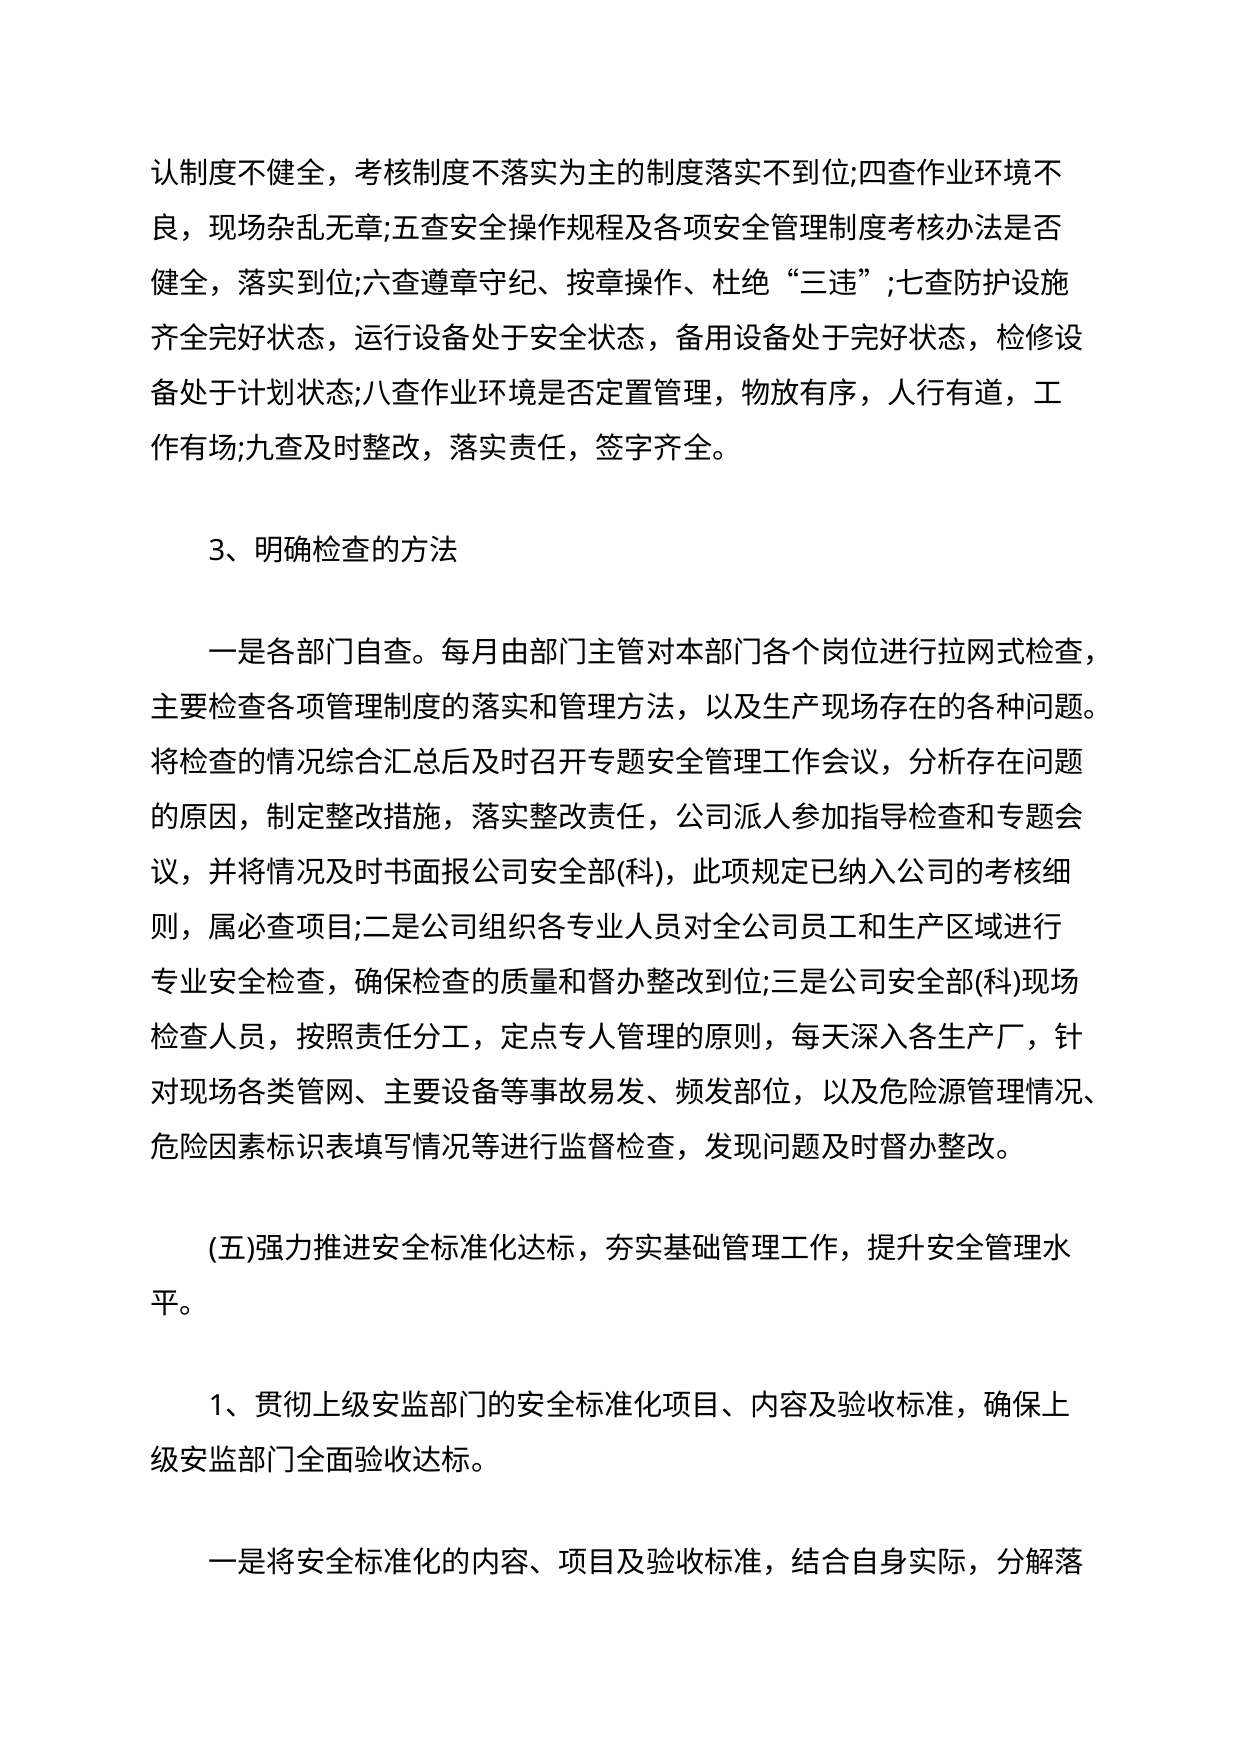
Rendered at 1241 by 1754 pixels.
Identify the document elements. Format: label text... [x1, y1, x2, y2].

text (五)强力推进安全标准化达标，夯实基础管理工作，提升安全管理水平。 [150, 1225, 1090, 1322]
text 一是各部门自查。每月由部门主管对本部门各个岗位进行拉网式检查，主要检查各项管理制度的落实和管理方法，以及生产现场存在的各种问题。将检查的情况综合汇总后及时召开专题安全管理工作会议，分析存在问题的原因，制定整改措施，落实整改责任，公司派人参加指导检查和专题会议，并将情况及时书面报公司安全部(科)，此项规定已纳入公司的考核细则，属必查项目;二是公司组织各专业人员对全公司员工和生产区域进行专业安全检查，确保检查的质量和督办整改到位;三是公司安全部(科)现场检查人员，按照责任分工，定点专人管理的原则，每天深入各生产厂，针对现场各类管网、主要设备等事故易发、频发部位，以及危险源管理情况、危险因素标识表填写情况等进行监督检查，发现问题及时督办整改。 [150, 629, 1090, 1166]
text 3、明确检查的方法 [150, 527, 1090, 569]
text 1、贯彻上级安监部门的安全标准化项目、内容及验收标准，确保上级安监部门全面验收达标。 [150, 1382, 1090, 1479]
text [150, 150, 1090, 467]
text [150, 1538, 1090, 1581]
